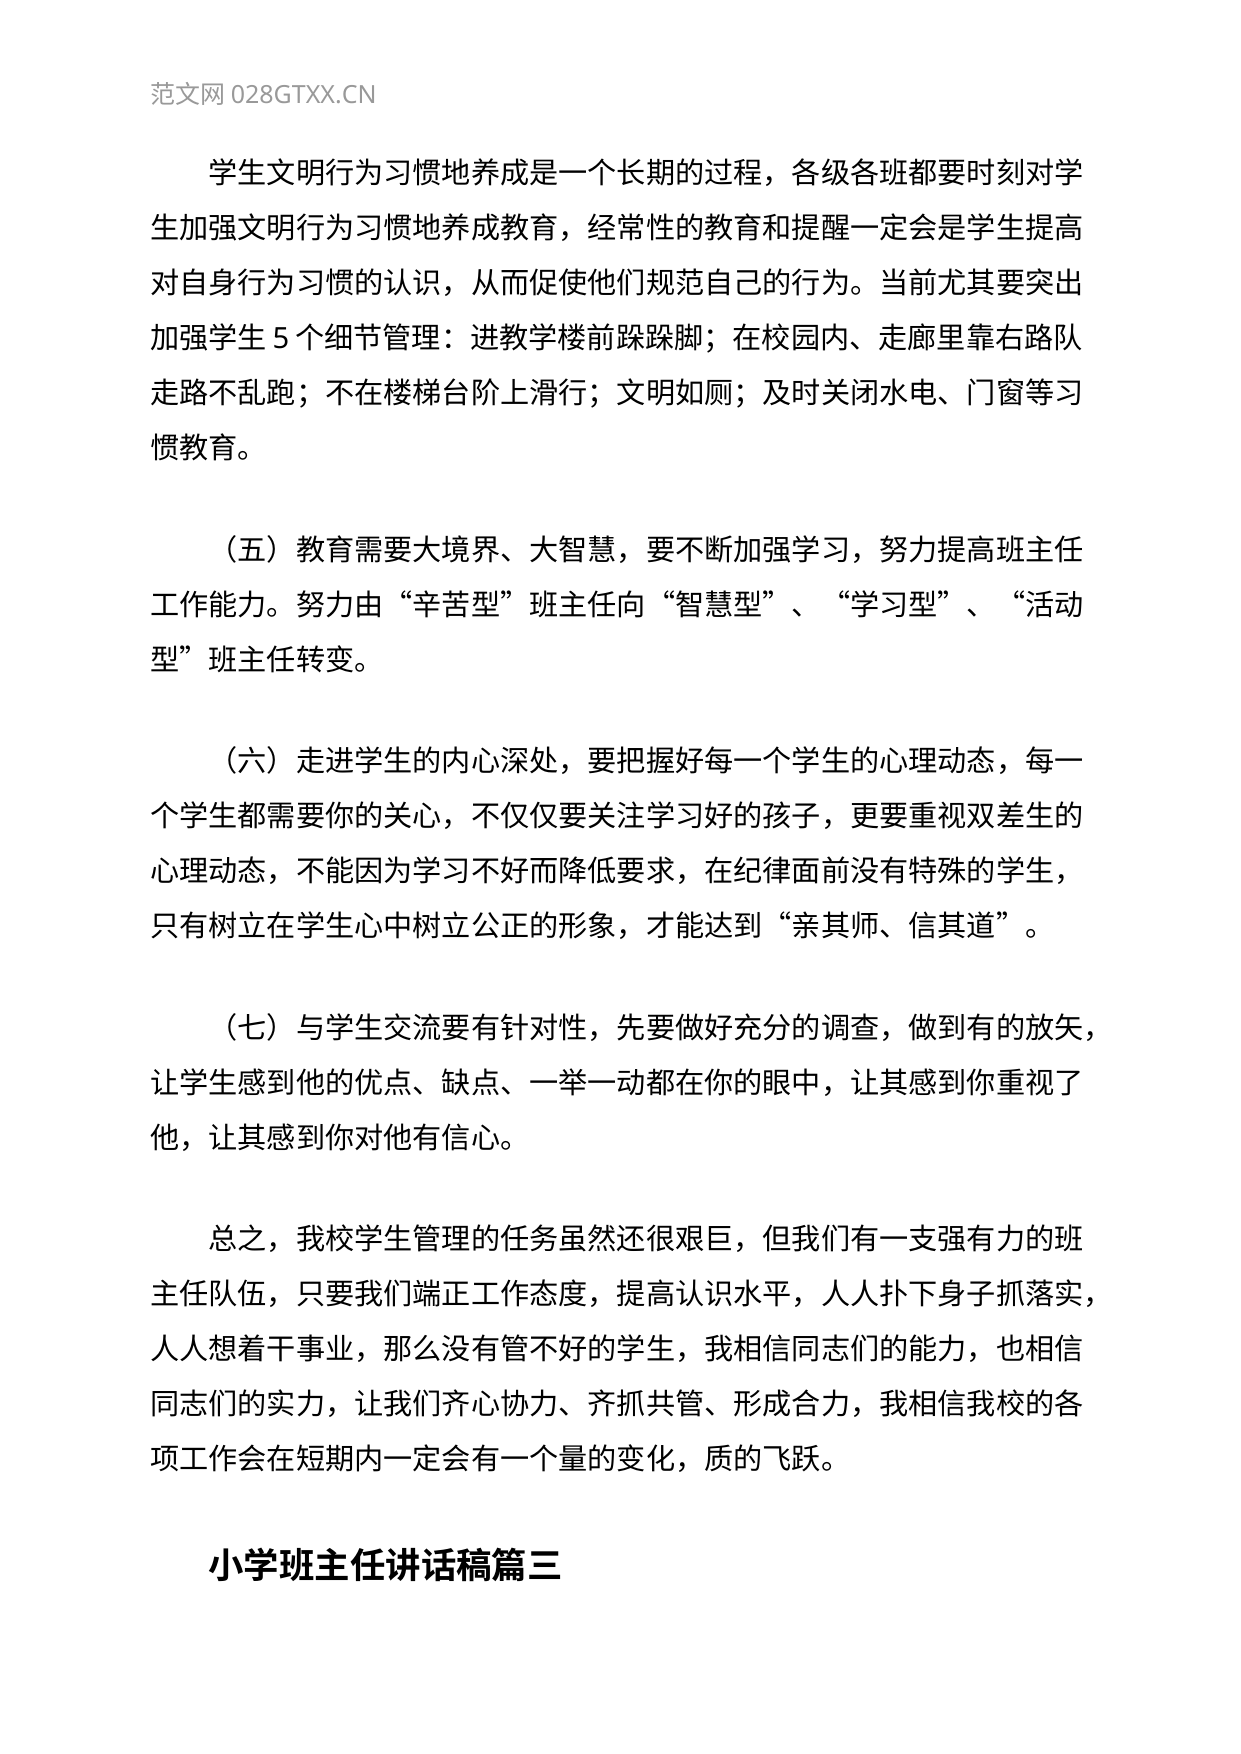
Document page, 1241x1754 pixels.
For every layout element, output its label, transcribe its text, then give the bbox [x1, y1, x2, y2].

text 学生文明行为习惯地养成是一个长期的过程，各级各班都要时刻对学生加强文明行为习惯地养成教育，经常性的教育和提醒一定会是学生提高对自身行为习惯的认识，从而促使他们规范自己的行为。当前尤其要突出加强学生5个细节管理：进教学楼前跺跺脚；在校园内、走廊里靠右路队走路不乱跑；不在楼梯台阶上滑行；文明如厕；及时关闭水电、门窗等习惯教育。 [150, 150, 1090, 467]
text （六）走进学生的内心深处，要把握好每一个学生的心理动态，每一个学生都需要你的关心，不仅仅要关注学习好的孩子，更要重视双差生的心理动态，不能因为学习不好而降低要求，在纪律面前没有特殊的学生，只有树立在学生心中树立公正的形象，才能达到“亲其师、信其道”。 [150, 738, 1090, 945]
text （五）教育需要大境界、大智慧，要不断加强学习，努力提高班主任工作能力。努力由“辛苦型”班主任向“智慧型”、“学习型”、“活动型”班主任转变。 [150, 526, 1090, 678]
text （七）与学生交流要有针对性，先要做好充分的调查，做到有的放矢，让学生感到他的优点、缺点、一举一动都在你的眼中，让其感到你重视了他，让其感到你对他有信心。 [150, 1004, 1090, 1156]
text 小学班主任讲话稿篇三 [150, 1537, 1090, 1588]
text 总之，我校学生管理的任务虽然还很艰巨，但我们有一支强有力的班主任队伍，只要我们端正工作态度，提高认识水平，人人扑下身子抓落实，人人想着干事业，那么没有管不好的学生，我相信同志们的能力，也相信同志们的实力，让我们齐心协力、齐抓共管、形成合力，我相信我校的各项工作会在短期内一定会有一个量的变化，质的飞跃。 [150, 1216, 1090, 1478]
